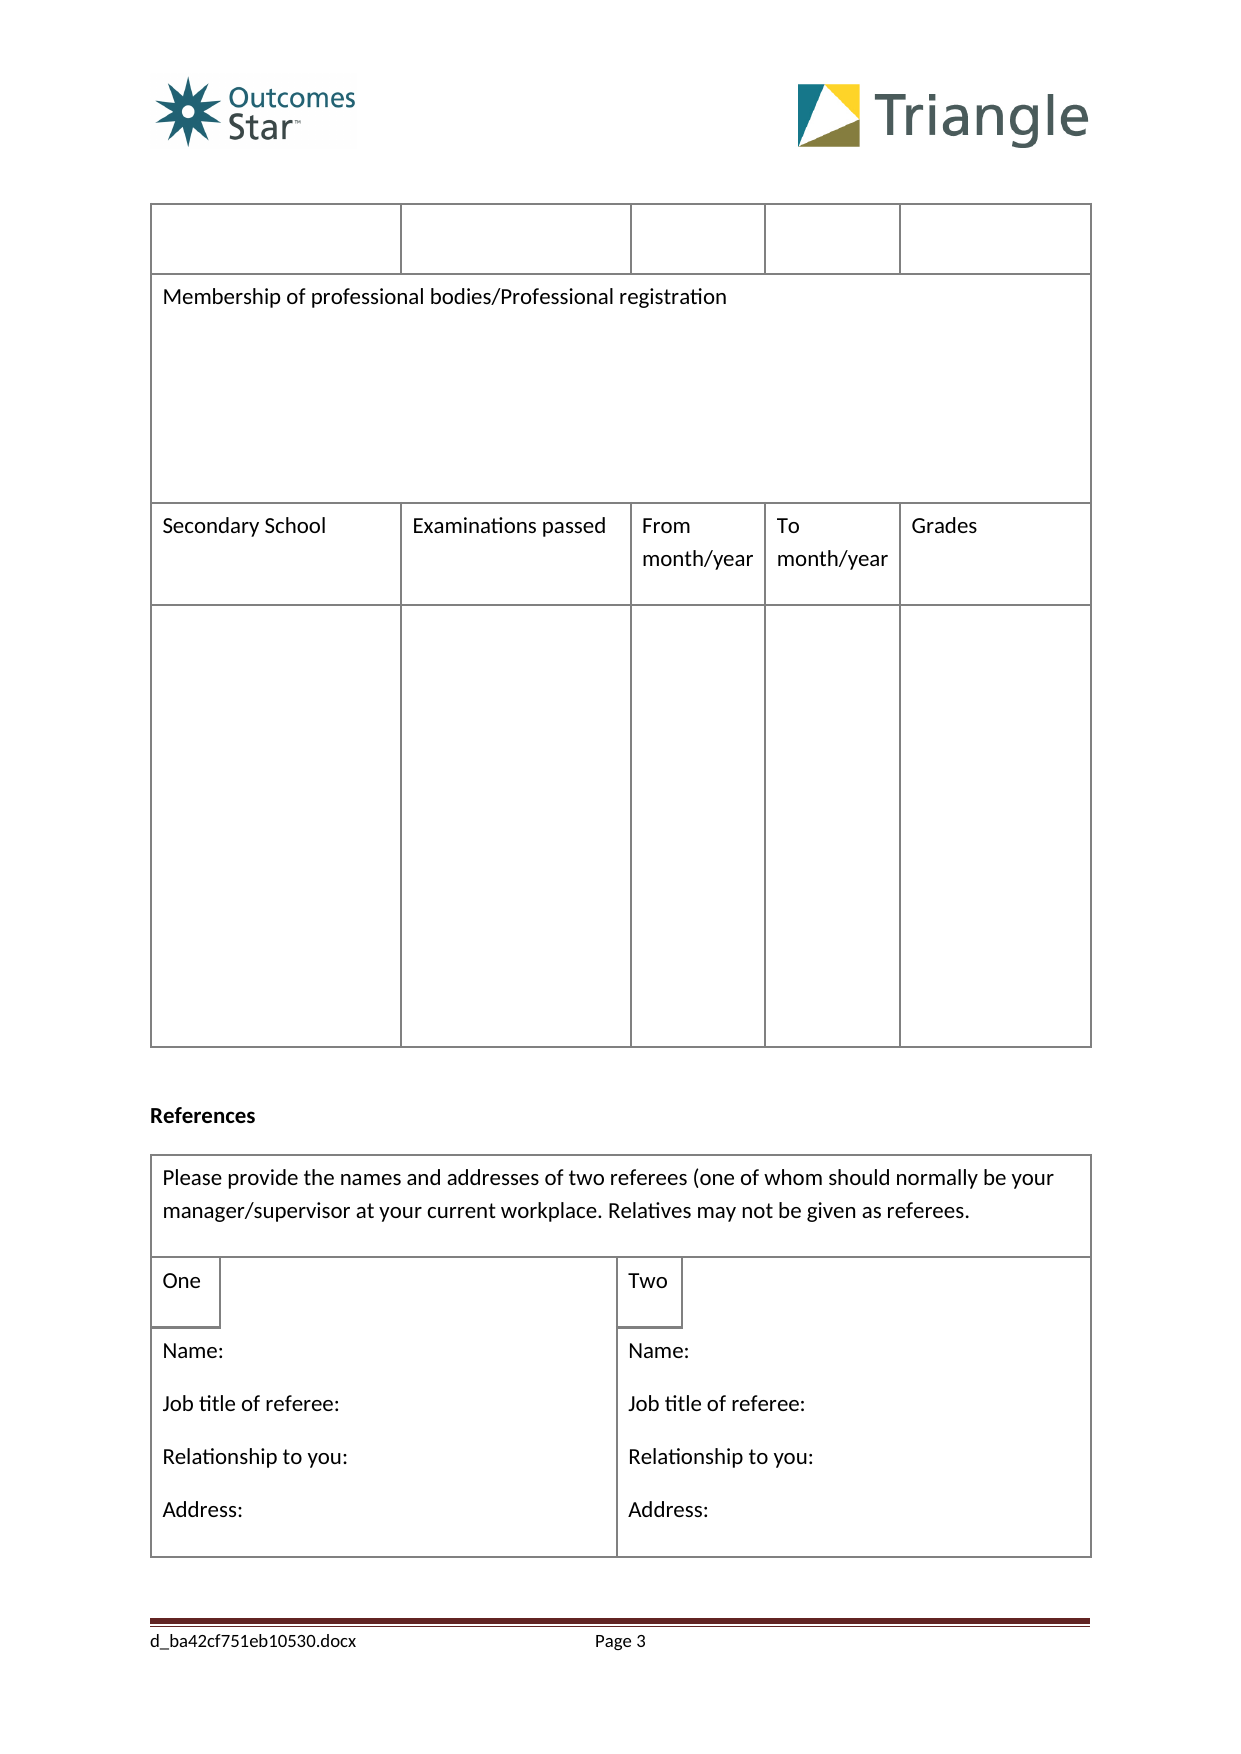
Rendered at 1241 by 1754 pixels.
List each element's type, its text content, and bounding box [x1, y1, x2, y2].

picture [795, 81, 1091, 149]
table_cell From month/year [632, 504, 764, 604]
table_cell [632, 606, 764, 1046]
table_cell Secondary School [152, 504, 400, 604]
table_cell Examinations passed [402, 504, 630, 604]
table_cell To month/year [766, 504, 899, 604]
table_cell [402, 205, 630, 273]
table_cell One [152, 1258, 219, 1326]
table_cell [901, 606, 1090, 1046]
table_cell [221, 1258, 616, 1326]
text References [150, 1101, 1090, 1129]
table_cell Membership of professional bodies/Professional registration [152, 275, 1090, 502]
picture [150, 73, 357, 149]
table_header Please provide the names and addresses of two referees (one of whom should normally be your manager/supervisor at your current workplace. Relatives may not be given as referees. [152, 1156, 1090, 1256]
table_cell [152, 606, 400, 1046]
table_cell [632, 205, 764, 273]
table_cell [152, 205, 400, 273]
table_cell [402, 606, 630, 1046]
table_cell [766, 205, 899, 273]
table_cell [901, 205, 1090, 273]
table_cell [766, 606, 899, 1046]
table_cell Grades [901, 504, 1090, 604]
table_cell Two [618, 1258, 681, 1326]
table_cell Name: Job title of referee: Relationship to you: Address: Tel. no.: Fax no.: Email: [618, 1326, 1090, 1556]
table_cell [683, 1258, 1090, 1326]
table_cell Name: Job title of referee: Relationship to you: Address: Tel. no.: Fax no.: Email: [152, 1326, 616, 1556]
